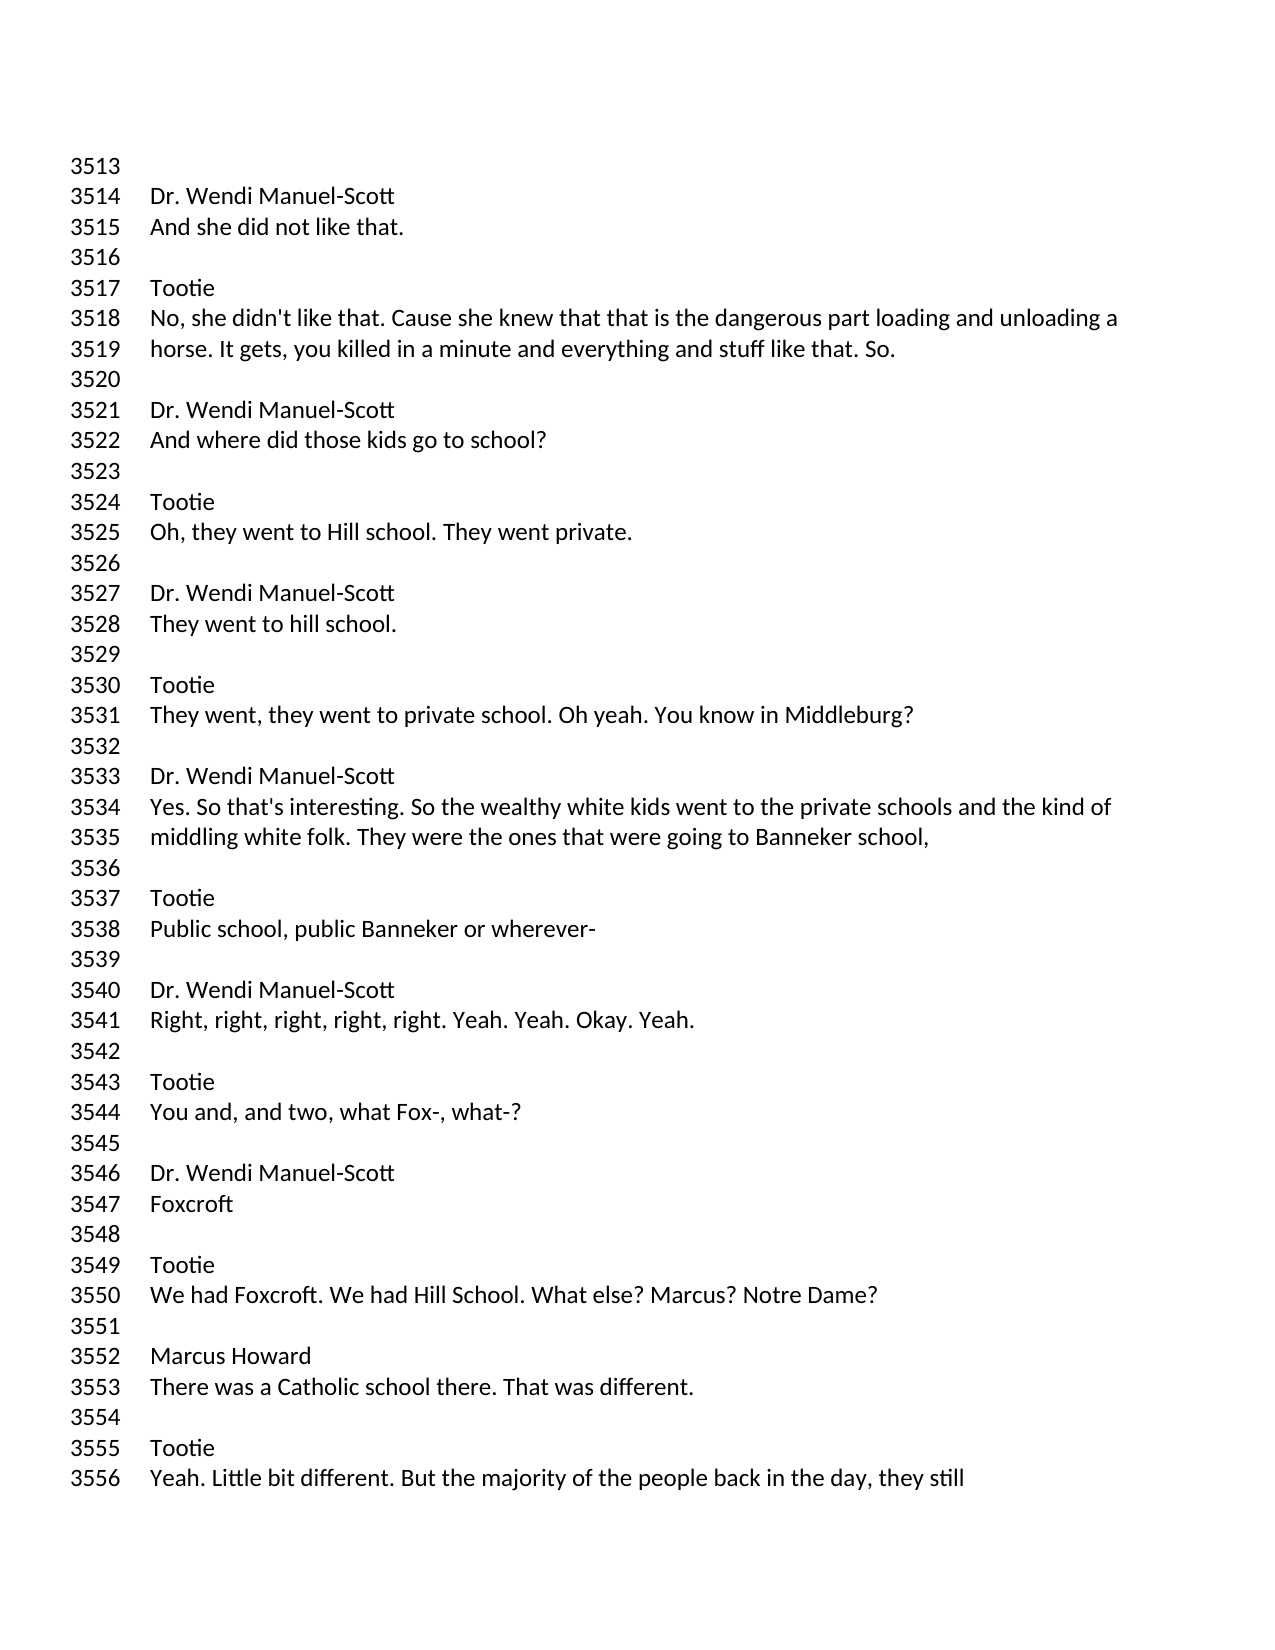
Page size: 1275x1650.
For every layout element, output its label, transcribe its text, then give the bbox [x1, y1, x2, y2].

text Tootie [150, 1432, 1125, 1462]
text They went, they went to private school. Oh yeah. You know in Middleburg? [150, 699, 1125, 730]
text Tootie [150, 1066, 1125, 1096]
text You and, and two, what Fox-, what-? [150, 1096, 1125, 1127]
text Dr. Wendi Manuel-Scott [150, 974, 1125, 1004]
text Tootie [150, 272, 1125, 303]
text Right, right, right, right, right. Yeah. Yeah. Okay. Yeah. [150, 1004, 1125, 1035]
text Dr. Wendi Manuel-Scott [150, 760, 1125, 791]
text We had Foxcroft. We had Hill School. What else? Marcus? Notre Dame? [150, 1279, 1125, 1310]
text No, she didn't like that. Cause she knew that that is the dangerous part loading and unloading a horse. It gets, you killed in a minute and everything and stuff like that. So. [150, 303, 1125, 364]
text Dr. Wendi Manuel-Scott [150, 394, 1125, 425]
text They went to hill school. [150, 608, 1125, 638]
text Marcus Howard [150, 1340, 1125, 1371]
text Dr. Wendi Manuel-Scott [150, 1157, 1125, 1188]
text Public school, public Banneker or wherever- [150, 913, 1125, 943]
text There was a Catholic school there. That was different. [150, 1371, 1125, 1401]
text Oh, they went to Hill school. They went private. [150, 516, 1125, 547]
text Tootie [150, 882, 1125, 913]
text Yes. So that's interesting. So the wealthy white kids went to the private schools and the kind of middling white folk. They were the ones that were going to Banneker school, [150, 791, 1125, 852]
text Dr. Wendi Manuel-Scott [150, 181, 1125, 211]
text And she did not like that. [150, 211, 1125, 242]
text Foxcroft [150, 1188, 1125, 1218]
text Tootie [150, 486, 1125, 516]
text And where did those kids go to school? [150, 425, 1125, 455]
text Dr. Wendi Manuel-Scott [150, 577, 1125, 608]
text Yeah. Little bit different. But the majority of the people back in the day, they still [150, 1462, 1125, 1493]
text Tootie [150, 669, 1125, 699]
text Tootie [150, 1249, 1125, 1279]
